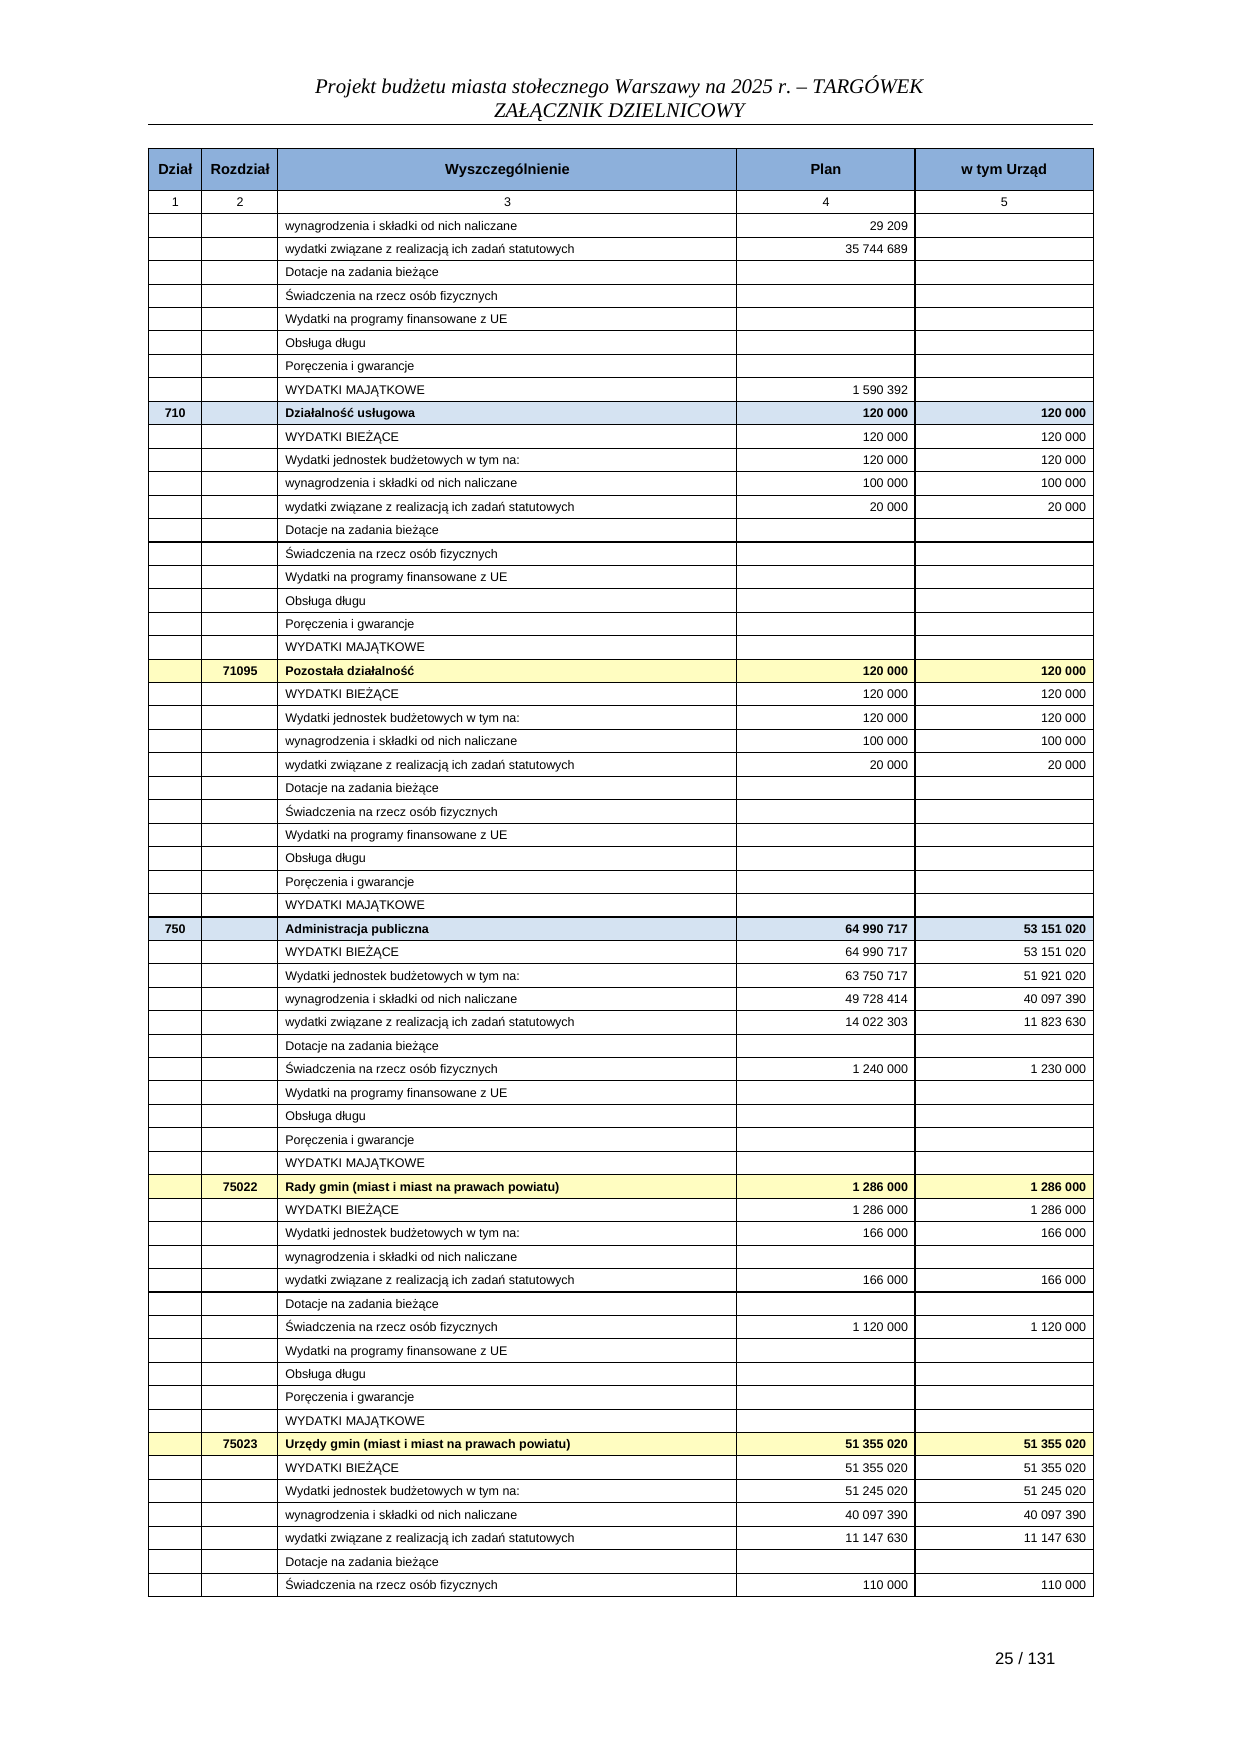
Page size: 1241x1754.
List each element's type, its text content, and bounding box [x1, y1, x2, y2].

table_cell [737, 824, 914, 846]
table_cell [916, 1246, 1093, 1268]
table_cell [916, 378, 1093, 401]
table_cell 120 000 [916, 425, 1093, 448]
table_cell WYDATKI MAJĄTKOWE [278, 894, 736, 916]
table_cell [202, 238, 277, 260]
table_cell [916, 1081, 1093, 1104]
table_cell 29 209 [737, 214, 914, 237]
table_cell [202, 1152, 277, 1174]
table_cell [149, 331, 201, 354]
table_cell [202, 1410, 277, 1432]
table_cell Działalność usługowa [278, 402, 736, 424]
table_cell [202, 1574, 277, 1596]
table_cell [916, 355, 1093, 377]
table_cell [202, 847, 277, 869]
table_cell [737, 1339, 914, 1362]
table_cell [149, 589, 201, 612]
table_cell [202, 636, 277, 658]
table_cell 120 000 [916, 683, 1093, 705]
table_cell [737, 1386, 914, 1408]
table_cell wynagrodzenia i składki od nich naliczane [278, 988, 736, 1010]
table_cell Wydatki na programy finansowane z UE [278, 566, 736, 588]
table_cell [737, 1152, 914, 1174]
table_cell [149, 519, 201, 541]
table_cell [916, 871, 1093, 893]
table_cell 120 000 [916, 402, 1093, 424]
table_cell wydatki związane z realizacją ich zadań statutowych [278, 753, 736, 776]
table_cell Świadczenia na rzecz osób fizycznych [278, 1574, 736, 1596]
table_cell wydatki związane z realizacją ich zadań statutowych [278, 496, 736, 518]
table_cell [149, 285, 201, 307]
table_cell wydatki związane z realizacją ich zadań statutowych [278, 1527, 736, 1549]
table_cell [149, 566, 201, 588]
table_cell [916, 1550, 1093, 1573]
table_cell [202, 378, 277, 401]
table_cell [202, 1456, 277, 1479]
table_cell 53 151 020 [916, 918, 1093, 940]
table_cell [149, 660, 201, 682]
table_cell [202, 261, 277, 283]
table_cell 40 097 390 [916, 1503, 1093, 1526]
table_cell Dotacje na zadania bieżące [278, 777, 736, 799]
table_cell [916, 589, 1093, 612]
table_cell [916, 800, 1093, 823]
table_cell [916, 1105, 1093, 1127]
table_cell [149, 1011, 201, 1033]
table_cell 63 750 717 [737, 964, 914, 987]
table_cell [916, 238, 1093, 260]
table_cell Poręczenia i gwarancje [278, 613, 736, 635]
table_cell 64 990 717 [737, 941, 914, 963]
table_cell 51 921 020 [916, 964, 1093, 987]
table_header Plan [737, 149, 914, 190]
table_cell [149, 425, 201, 448]
table_cell [916, 636, 1093, 658]
table_cell 166 000 [737, 1222, 914, 1244]
table_cell [737, 1105, 914, 1127]
table_cell 120 000 [737, 402, 914, 424]
table_cell Poręczenia i gwarancje [278, 1128, 736, 1151]
table_cell [202, 472, 277, 494]
table_cell [916, 1128, 1093, 1151]
table_cell [149, 941, 201, 963]
table_cell [737, 1293, 914, 1315]
table_cell [916, 777, 1093, 799]
table_cell [202, 355, 277, 377]
table_cell [202, 1035, 277, 1057]
table_cell [149, 214, 201, 237]
table_cell 120 000 [737, 449, 914, 471]
table_cell 40 097 390 [737, 1503, 914, 1526]
table_cell 35 744 689 [737, 238, 914, 260]
table_cell [916, 331, 1093, 354]
table_cell 75022 [202, 1175, 277, 1198]
table_cell 166 000 [916, 1222, 1093, 1244]
table_cell Poręczenia i gwarancje [278, 355, 736, 377]
table_cell [149, 730, 201, 752]
table_cell [149, 1363, 201, 1385]
table_cell Świadczenia na rzecz osób fizycznych [278, 1316, 736, 1338]
table_cell [737, 613, 914, 635]
table_cell [149, 1433, 201, 1455]
table_cell [149, 496, 201, 518]
table_cell [916, 261, 1093, 283]
table_header Rozdział [202, 149, 277, 190]
table_cell [149, 1222, 201, 1244]
table_cell [202, 1527, 277, 1549]
table_cell [149, 1574, 201, 1596]
table_cell 51 245 020 [737, 1480, 914, 1502]
table_cell [149, 261, 201, 283]
table_cell Wydatki jednostek budżetowych w tym na: [278, 1222, 736, 1244]
table_cell [202, 1269, 277, 1291]
table_cell [149, 800, 201, 823]
table_cell 71095 [202, 660, 277, 682]
table_cell [737, 894, 914, 916]
table_cell 1 240 000 [737, 1058, 914, 1080]
table_cell [202, 566, 277, 588]
table_cell [737, 566, 914, 588]
table_cell Wydatki jednostek budżetowych w tym na: [278, 1480, 736, 1502]
table_cell 1 286 000 [916, 1199, 1093, 1221]
table_cell [202, 753, 277, 776]
table_cell [149, 777, 201, 799]
table_cell Pozostała działalność [278, 660, 736, 682]
table_cell [202, 1480, 277, 1502]
table_cell Wydatki jednostek budżetowych w tym na: [278, 706, 736, 729]
table_cell [149, 894, 201, 916]
table_cell [737, 1550, 914, 1573]
table_cell WYDATKI BIEŻĄCE [278, 1199, 736, 1221]
table_cell [149, 1105, 201, 1127]
table_cell 1 286 000 [737, 1199, 914, 1221]
table_cell 14 022 303 [737, 1011, 914, 1033]
table_header Wyszczególnienie [278, 149, 736, 190]
table_cell [202, 308, 277, 330]
table_cell 51 245 020 [916, 1480, 1093, 1502]
table_cell [202, 730, 277, 752]
table_cell 1 286 000 [916, 1175, 1093, 1198]
table_cell [149, 1480, 201, 1502]
table_cell [149, 472, 201, 494]
table_cell Dotacje na zadania bieżące [278, 519, 736, 541]
table_cell 166 000 [737, 1269, 914, 1291]
table_header w tym Urząd [916, 149, 1093, 190]
table_cell 11 147 630 [916, 1527, 1093, 1549]
table_cell [149, 1410, 201, 1432]
table_cell [202, 706, 277, 729]
table_cell [202, 777, 277, 799]
table_cell [149, 1316, 201, 1338]
table_cell [149, 636, 201, 658]
table_cell [916, 1386, 1093, 1408]
table_cell 166 000 [916, 1269, 1093, 1291]
table_cell 20 000 [737, 496, 914, 518]
table_cell Dotacje na zadania bieżące [278, 1550, 736, 1573]
table_cell [916, 1035, 1093, 1057]
table_cell 750 [149, 918, 201, 940]
table_cell [202, 871, 277, 893]
table_cell [149, 1152, 201, 1174]
table_cell 4 [737, 191, 914, 213]
table_cell [202, 683, 277, 705]
table_cell 49 728 414 [737, 988, 914, 1010]
table_cell 40 097 390 [916, 988, 1093, 1010]
table_cell [202, 1128, 277, 1151]
table_cell [737, 1363, 914, 1385]
table_cell [916, 566, 1093, 588]
table_cell [149, 1503, 201, 1526]
table_cell [737, 871, 914, 893]
table_cell Wydatki jednostek budżetowych w tym na: [278, 964, 736, 987]
table_cell [149, 1269, 201, 1291]
table_cell [737, 1410, 914, 1432]
table_cell 100 000 [737, 730, 914, 752]
table_cell 75023 [202, 1433, 277, 1455]
table_cell 20 000 [737, 753, 914, 776]
table_cell [149, 543, 201, 565]
table_cell [202, 1503, 277, 1526]
table_cell [202, 1199, 277, 1221]
table_cell [916, 1339, 1093, 1362]
table_cell [149, 1386, 201, 1408]
table_cell [737, 1035, 914, 1057]
table_cell Wydatki na programy finansowane z UE [278, 824, 736, 846]
table_cell WYDATKI BIEŻĄCE [278, 683, 736, 705]
table_cell Świadczenia na rzecz osób fizycznych [278, 285, 736, 307]
table_cell [202, 1316, 277, 1338]
table_cell wynagrodzenia i składki od nich naliczane [278, 472, 736, 494]
table_cell [149, 1058, 201, 1080]
table_cell 120 000 [916, 449, 1093, 471]
table_cell [202, 1550, 277, 1573]
table_cell [149, 1246, 201, 1268]
table_cell [202, 1222, 277, 1244]
table_cell [149, 824, 201, 846]
table_cell 11 147 630 [737, 1527, 914, 1549]
table_cell 1 120 000 [916, 1316, 1093, 1338]
table_cell 51 355 020 [916, 1433, 1093, 1455]
table_cell [149, 1550, 201, 1573]
table_cell 20 000 [916, 496, 1093, 518]
table_cell WYDATKI MAJĄTKOWE [278, 636, 736, 658]
table_cell 1 286 000 [737, 1175, 914, 1198]
table_cell [737, 777, 914, 799]
table_cell wydatki związane z realizacją ich zadań statutowych [278, 1011, 736, 1033]
table_cell [737, 519, 914, 541]
table_cell [202, 1246, 277, 1268]
table_cell [202, 519, 277, 541]
table_cell [202, 425, 277, 448]
table_cell Obsługa długu [278, 589, 736, 612]
table_cell [149, 871, 201, 893]
table_cell [149, 1293, 201, 1315]
table_cell Wydatki na programy finansowane z UE [278, 1339, 736, 1362]
table_cell 2 [202, 191, 277, 213]
table_cell [149, 1199, 201, 1221]
table_cell [916, 1410, 1093, 1432]
table_cell [202, 1081, 277, 1104]
table_cell [916, 1293, 1093, 1315]
table_cell 1 590 392 [737, 378, 914, 401]
table_cell [737, 543, 914, 565]
table_cell [737, 285, 914, 307]
table_cell [916, 613, 1093, 635]
table_cell wydatki związane z realizacją ich zadań statutowych [278, 238, 736, 260]
table_cell [737, 1246, 914, 1268]
table_cell [202, 1363, 277, 1385]
table_cell 110 000 [916, 1574, 1093, 1596]
table_cell Urzędy gmin (miast i miast na prawach powiatu) [278, 1433, 736, 1455]
table_cell Dotacje na zadania bieżące [278, 1293, 736, 1315]
table_cell [916, 1363, 1093, 1385]
table_cell [202, 800, 277, 823]
table_cell [737, 261, 914, 283]
table_cell [202, 824, 277, 846]
table_cell [149, 964, 201, 987]
table_cell [149, 238, 201, 260]
table_cell [916, 214, 1093, 237]
table_cell [149, 988, 201, 1010]
table_cell wynagrodzenia i składki od nich naliczane [278, 214, 736, 237]
table_cell wynagrodzenia i składki od nich naliczane [278, 1246, 736, 1268]
table_cell [202, 988, 277, 1010]
table_cell Obsługa długu [278, 1105, 736, 1127]
table_cell 64 990 717 [737, 918, 914, 940]
table_cell [149, 847, 201, 869]
table_cell 100 000 [916, 472, 1093, 494]
table_cell WYDATKI BIEŻĄCE [278, 1456, 736, 1479]
table_cell 1 230 000 [916, 1058, 1093, 1080]
table_cell [916, 894, 1093, 916]
table_cell [202, 449, 277, 471]
table_cell 110 000 [737, 1574, 914, 1596]
table_cell [737, 589, 914, 612]
table_cell [737, 847, 914, 869]
table_cell WYDATKI BIEŻĄCE [278, 425, 736, 448]
table_cell [916, 824, 1093, 846]
table_cell wynagrodzenia i składki od nich naliczane [278, 730, 736, 752]
table_cell 120 000 [737, 683, 914, 705]
table_cell Świadczenia na rzecz osób fizycznych [278, 800, 736, 823]
table_cell 100 000 [916, 730, 1093, 752]
table_cell [149, 1527, 201, 1549]
table_cell [737, 1081, 914, 1104]
table_cell Dotacje na zadania bieżące [278, 1035, 736, 1057]
table_cell 710 [149, 402, 201, 424]
table_cell [202, 1105, 277, 1127]
table_cell [149, 1128, 201, 1151]
table_cell Obsługa długu [278, 1363, 736, 1385]
table_cell [202, 1011, 277, 1033]
table_cell Obsługa długu [278, 331, 736, 354]
table_cell 120 000 [737, 425, 914, 448]
table_cell [149, 1035, 201, 1057]
table_cell [149, 449, 201, 471]
table_cell Wydatki jednostek budżetowych w tym na: [278, 449, 736, 471]
table_cell Rady gmin (miast i miast na prawach powiatu) [278, 1175, 736, 1198]
table_cell Świadczenia na rzecz osób fizycznych [278, 543, 736, 565]
table_cell [916, 847, 1093, 869]
table_cell [149, 1456, 201, 1479]
table_cell [149, 1175, 201, 1198]
table_cell 51 355 020 [916, 1456, 1093, 1479]
table_cell 1 [149, 191, 201, 213]
table_cell [202, 1339, 277, 1362]
table_cell wynagrodzenia i składki od nich naliczane [278, 1503, 736, 1526]
table_cell [149, 1081, 201, 1104]
table_cell [202, 613, 277, 635]
table_cell Wydatki na programy finansowane z UE [278, 308, 736, 330]
table_cell Obsługa długu [278, 847, 736, 869]
table_cell Poręczenia i gwarancje [278, 1386, 736, 1408]
table_cell [149, 706, 201, 729]
table_cell [202, 331, 277, 354]
table_cell [149, 1339, 201, 1362]
table_cell [202, 543, 277, 565]
table_cell WYDATKI BIEŻĄCE [278, 941, 736, 963]
table_cell [202, 496, 277, 518]
table_cell [737, 1128, 914, 1151]
table_cell WYDATKI MAJĄTKOWE [278, 1152, 736, 1174]
table_cell [202, 1293, 277, 1315]
table_cell Administracja publiczna [278, 918, 736, 940]
table_cell [202, 894, 277, 916]
table_cell [202, 589, 277, 612]
table_cell 5 [916, 191, 1093, 213]
table_cell [202, 214, 277, 237]
table_cell 120 000 [916, 706, 1093, 729]
table_cell [737, 800, 914, 823]
table_cell [202, 918, 277, 940]
table_cell [737, 636, 914, 658]
table_cell 20 000 [916, 753, 1093, 776]
table_cell [916, 1152, 1093, 1174]
table_cell [202, 402, 277, 424]
table_cell 120 000 [737, 660, 914, 682]
table_cell [737, 355, 914, 377]
table_cell [737, 331, 914, 354]
table_cell Poręczenia i gwarancje [278, 871, 736, 893]
table_cell [916, 308, 1093, 330]
table_cell [202, 1058, 277, 1080]
table_cell WYDATKI MAJĄTKOWE [278, 378, 736, 401]
table_cell [916, 543, 1093, 565]
table_cell 3 [278, 191, 736, 213]
table_cell 120 000 [737, 706, 914, 729]
table_cell [149, 613, 201, 635]
table_cell 120 000 [916, 660, 1093, 682]
table_cell [149, 378, 201, 401]
table_cell 53 151 020 [916, 941, 1093, 963]
table_cell Dotacje na zadania bieżące [278, 261, 736, 283]
table_cell 1 120 000 [737, 1316, 914, 1338]
table_cell [202, 1386, 277, 1408]
table_cell Wydatki na programy finansowane z UE [278, 1081, 736, 1104]
table_cell [149, 683, 201, 705]
table_cell [149, 355, 201, 377]
table_cell [149, 308, 201, 330]
table_cell [202, 285, 277, 307]
table_cell [737, 308, 914, 330]
table_cell 51 355 020 [737, 1456, 914, 1479]
table_cell WYDATKI MAJĄTKOWE [278, 1410, 736, 1432]
table_cell [149, 753, 201, 776]
table_cell [202, 941, 277, 963]
table_cell [916, 285, 1093, 307]
table_cell 100 000 [737, 472, 914, 494]
table_header Dział [149, 149, 201, 190]
table_cell [202, 964, 277, 987]
table_cell wydatki związane z realizacją ich zadań statutowych [278, 1269, 736, 1291]
table_cell [916, 519, 1093, 541]
table_cell Świadczenia na rzecz osób fizycznych [278, 1058, 736, 1080]
table_cell 11 823 630 [916, 1011, 1093, 1033]
table_cell 51 355 020 [737, 1433, 914, 1455]
